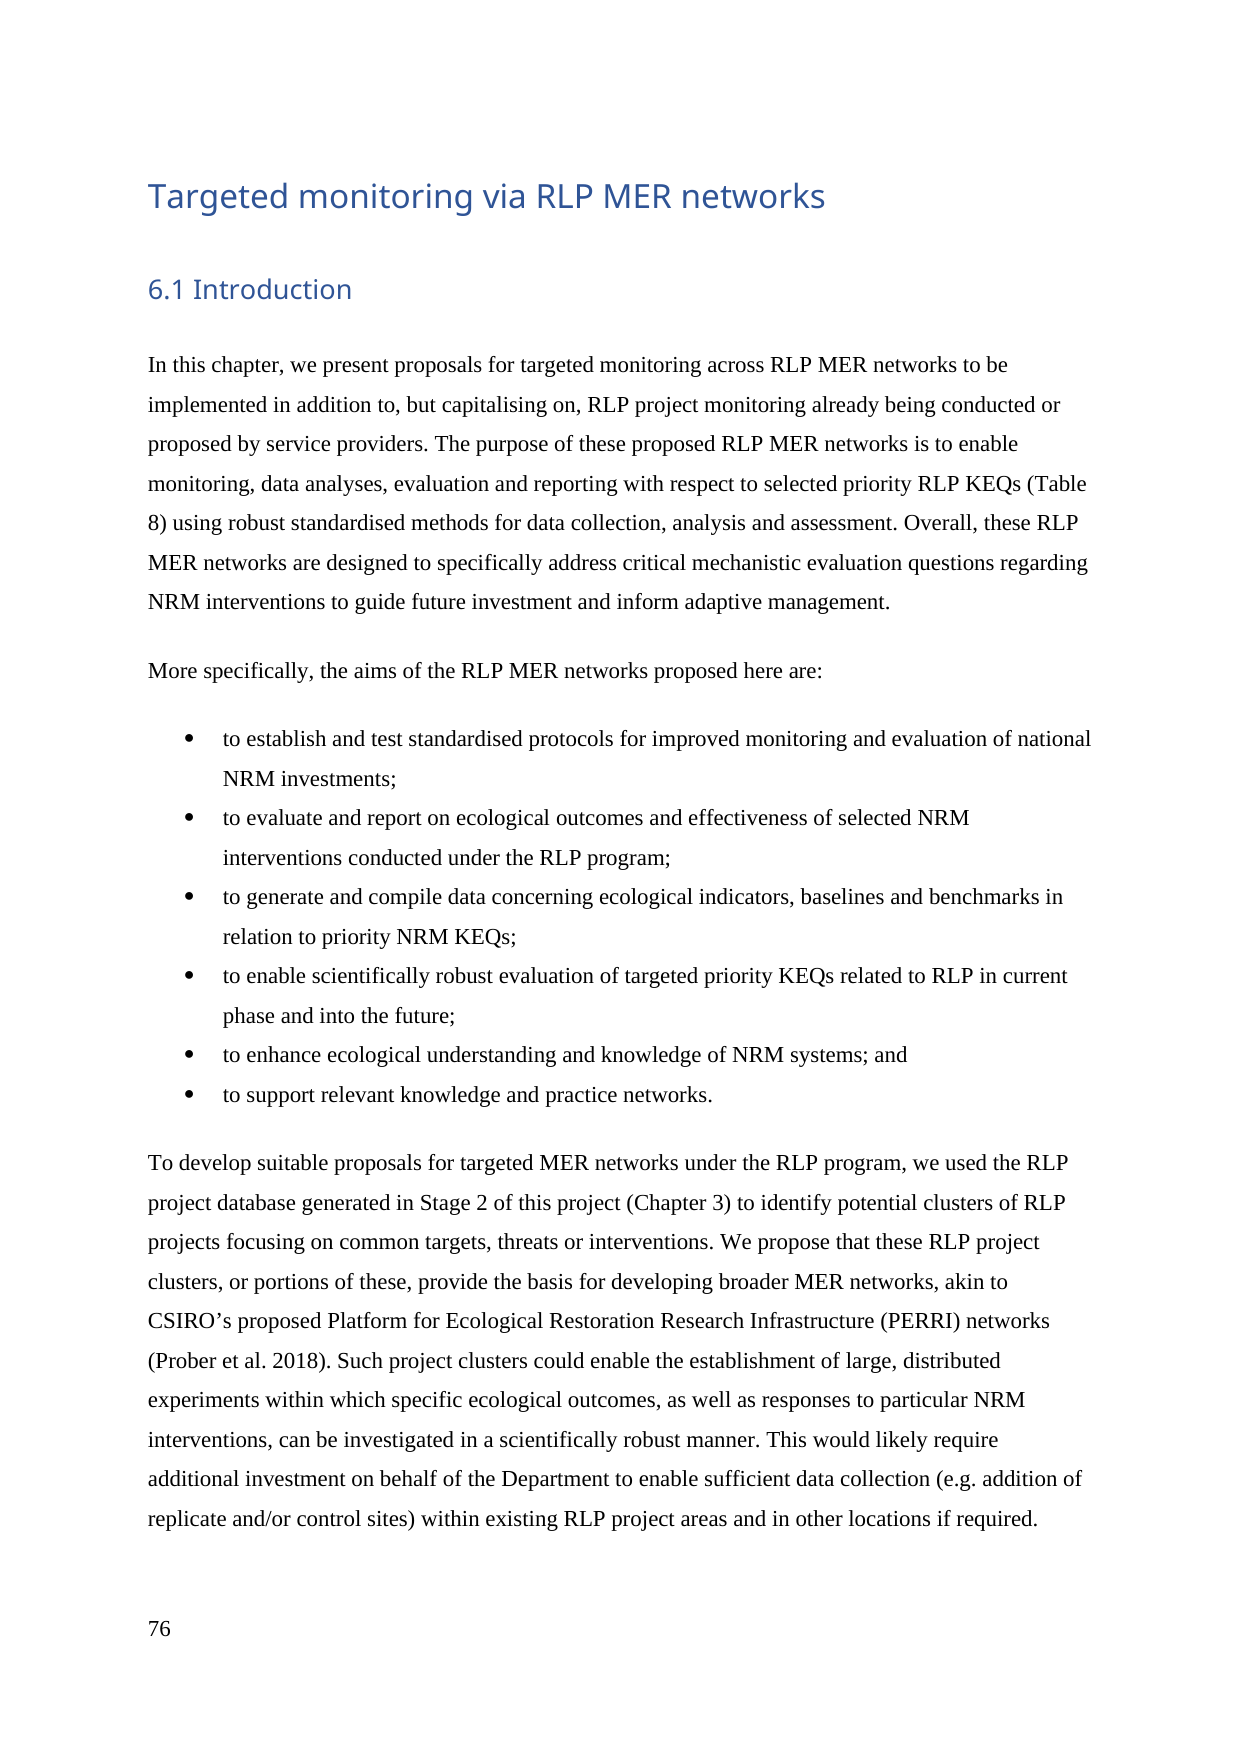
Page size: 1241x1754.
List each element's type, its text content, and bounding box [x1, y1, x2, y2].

text More specifically, the aims of the RLP MER networks proposed here are: [148, 657, 1092, 683]
list to evaluate and report on ecological outcomes and effectiveness of selected NRM interventions conducted under the RLP program; [185, 804, 1092, 870]
list to establish and test standardised protocols for improved monitoring and evaluation of national NRM investments; [185, 725, 1092, 791]
subtitle Targeted monitoring via RLP MER networks [148, 173, 1092, 218]
text To develop suitable proposals for targeted MER networks under the RLP program, we used the RLP project database generated in Stage 2 of this project (Chapter 3) to identify potential clusters of RLP projects focusing on common targets, threats or interventions. We propose that these RLP project clusters, or portions of these, provide the basis for developing broader MER networks, akin to CSIRO’s proposed Platform for Ecological Restoration Research Infrastructure (PERRI) networks (Prober et al. 2018). Such project clusters could enable the establishment of large, distributed experiments within which specific ecological outcomes, as well as responses to particular NRM interventions, can be investigated in a scientifically robust manner. This would likely require additional investment on behalf of the Department to enable sufficient data collection (e.g. addition of replicate and/or control sites) within existing RLP project areas and in other locations if required. [148, 1149, 1092, 1531]
subtitle 6.1 Introduction [148, 271, 1092, 308]
list to enable scientifically robust evaluation of targeted priority KEQs related to RLP in current phase and into the future; [185, 962, 1092, 1028]
text In this chapter, we present proposals for targeted monitoring across RLP MER networks to be implemented in addition to, but capitalising on, RLP project monitoring already being conducted or proposed by service providers. The purpose of these proposed RLP MER networks is to enable monitoring, data analyses, evaluation and reporting with respect to selected priority RLP KEQs (Table 8) using robust standardised methods for data collection, analysis and assessment. Overall, these RLP MER networks are designed to specifically address critical mechanistic evaluation questions regarding NRM interventions to guide future investment and inform adaptive management. [148, 351, 1092, 614]
list to generate and compile data concerning ecological indicators, baselines and benchmarks in relation to priority NRM KEQs; [185, 883, 1092, 949]
list to enhance ecological understanding and knowledge of NRM systems; and [185, 1041, 1092, 1068]
list to support relevant knowledge and practice networks. [185, 1081, 1092, 1107]
